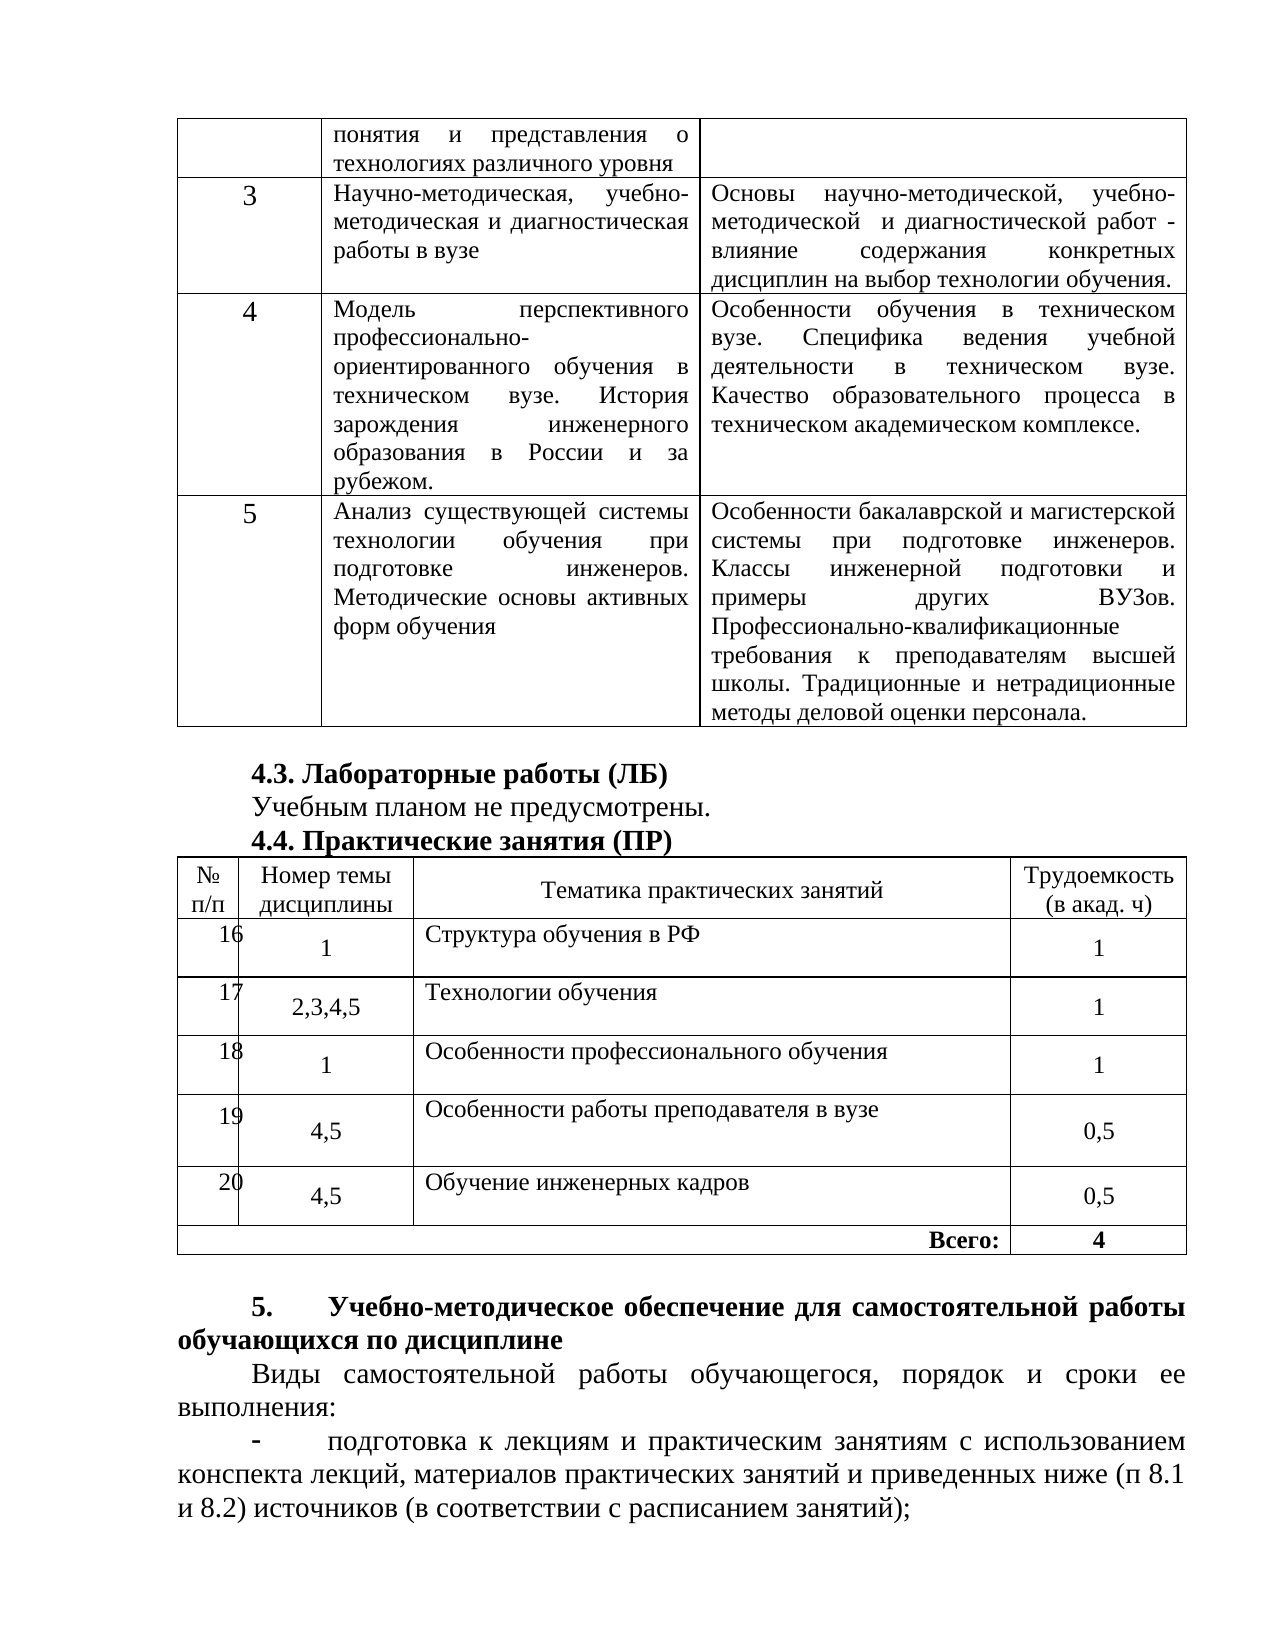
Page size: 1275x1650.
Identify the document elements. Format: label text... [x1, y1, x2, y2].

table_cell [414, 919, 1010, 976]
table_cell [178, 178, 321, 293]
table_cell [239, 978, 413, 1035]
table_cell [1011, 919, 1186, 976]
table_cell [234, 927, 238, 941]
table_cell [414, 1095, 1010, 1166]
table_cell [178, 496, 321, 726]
text 4.4. Практические занятия (ПР) [177, 823, 1186, 856]
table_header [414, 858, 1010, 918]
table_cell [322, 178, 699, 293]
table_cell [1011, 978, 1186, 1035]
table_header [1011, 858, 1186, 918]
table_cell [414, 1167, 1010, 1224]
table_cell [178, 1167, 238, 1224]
list подготовка к лекциям и практическим занятиям с использованием конспекта лекций, материалов практических занятий и приведенных ниже (п 8.1 и 8.2) источников (в соответствии с расписанием занятий); [177, 1423, 1186, 1524]
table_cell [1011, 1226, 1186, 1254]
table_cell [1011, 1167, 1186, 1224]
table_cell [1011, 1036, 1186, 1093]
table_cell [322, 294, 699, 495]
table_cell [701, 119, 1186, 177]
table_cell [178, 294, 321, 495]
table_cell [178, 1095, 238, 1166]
text 4.3. Лабораторные работы (ЛБ) [177, 756, 1186, 789]
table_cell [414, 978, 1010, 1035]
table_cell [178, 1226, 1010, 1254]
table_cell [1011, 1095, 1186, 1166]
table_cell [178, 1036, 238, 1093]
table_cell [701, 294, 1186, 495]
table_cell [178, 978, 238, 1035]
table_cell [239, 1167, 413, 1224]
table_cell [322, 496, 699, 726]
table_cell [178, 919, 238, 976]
text Виды самостоятельной работы обучающегося, порядок и сроки ее выполнения: [177, 1356, 1186, 1423]
list Учебно-методическое обеспечение для самостоятельной работы обучающихся по дисциплине [177, 1289, 1186, 1356]
text Учебным планом не предусмотрены. [177, 789, 1186, 823]
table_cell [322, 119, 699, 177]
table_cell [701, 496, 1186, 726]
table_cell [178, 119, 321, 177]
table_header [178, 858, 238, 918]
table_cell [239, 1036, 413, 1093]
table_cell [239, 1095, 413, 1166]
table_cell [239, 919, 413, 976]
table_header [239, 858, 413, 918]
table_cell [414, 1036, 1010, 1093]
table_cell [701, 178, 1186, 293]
